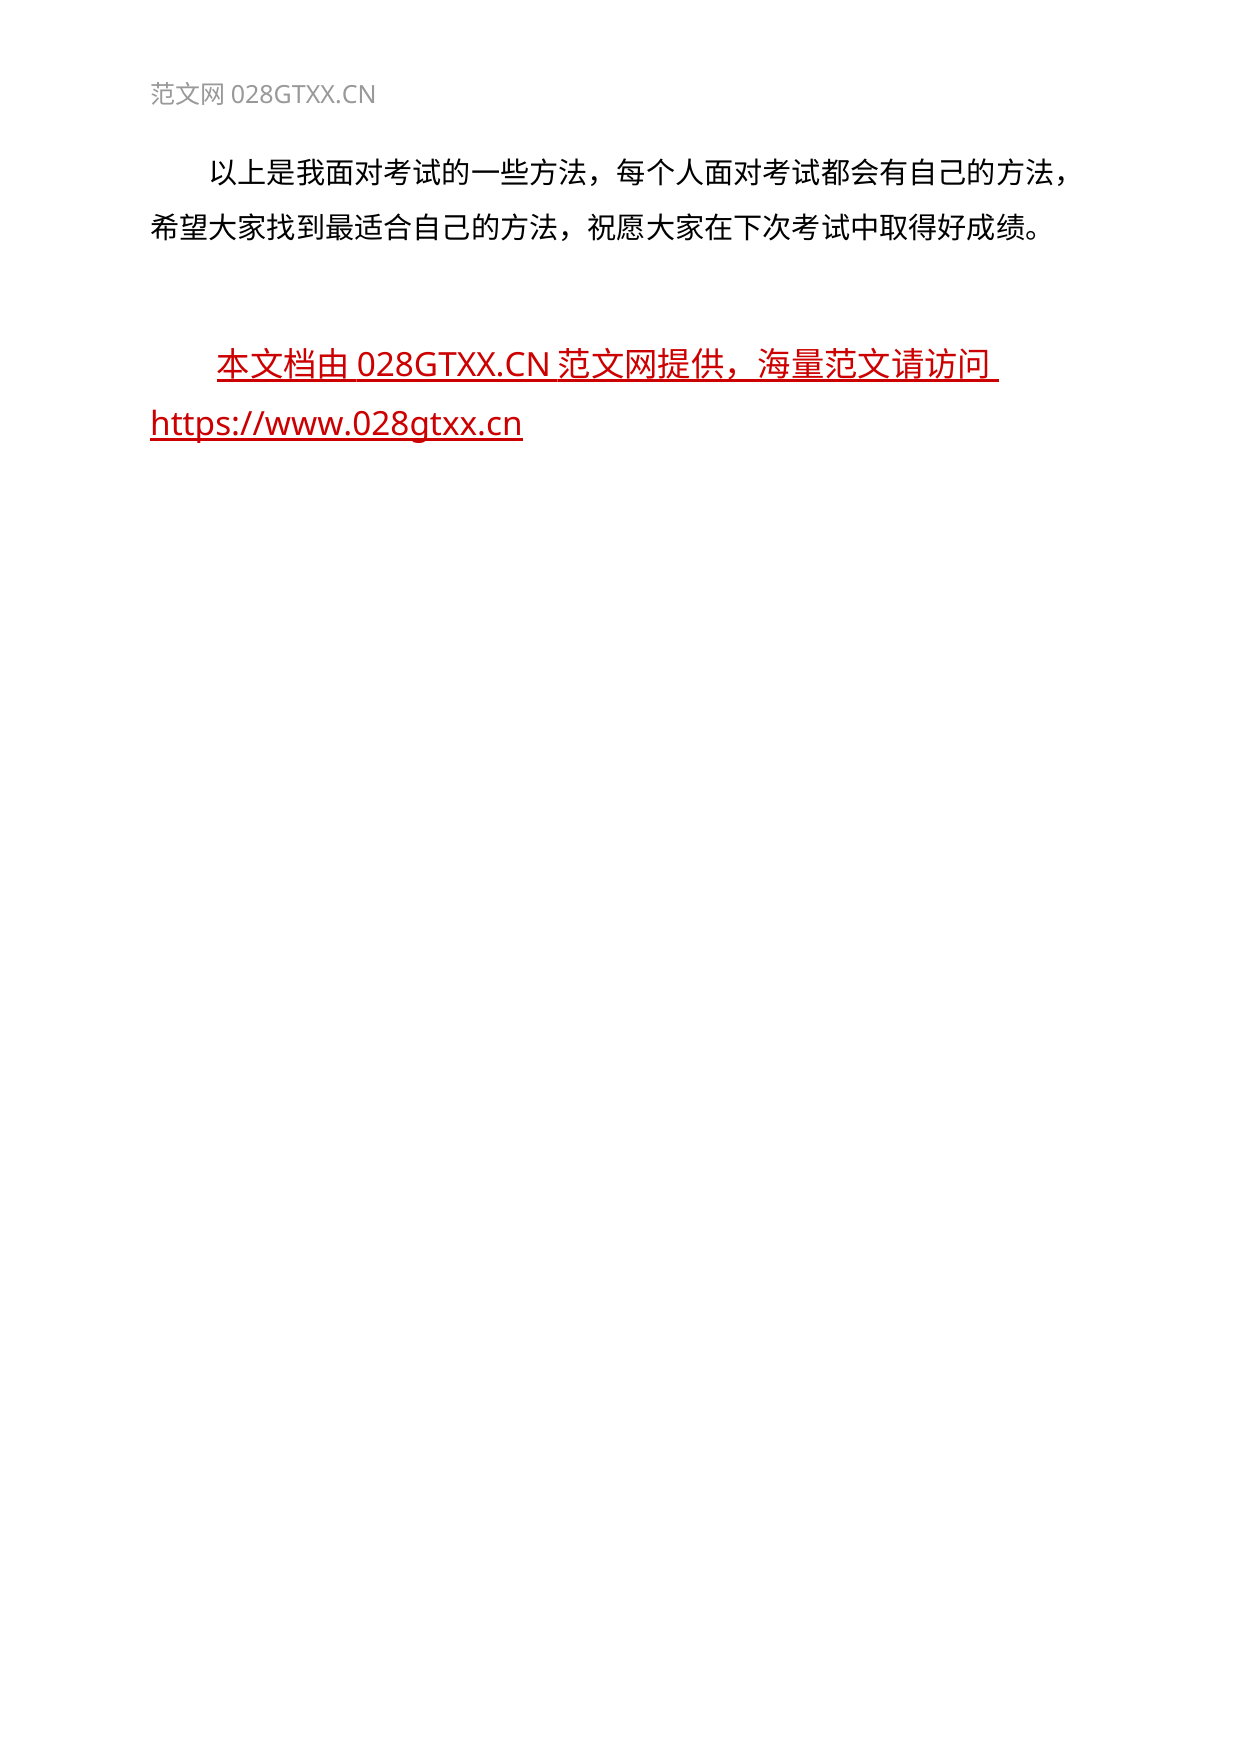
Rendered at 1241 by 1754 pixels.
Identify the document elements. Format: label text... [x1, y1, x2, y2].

text 本文档由028GTXX.CN范文网提供，海量范文请访问 https://www.028gtxx.cn [150, 338, 1090, 445]
text 以上是我面对考试的一些方法，每个人面对考试都会有自己的方法，希望大家找到最适合自己的方法，祝愿大家在下次考试中取得好成绩。 [150, 150, 1090, 247]
